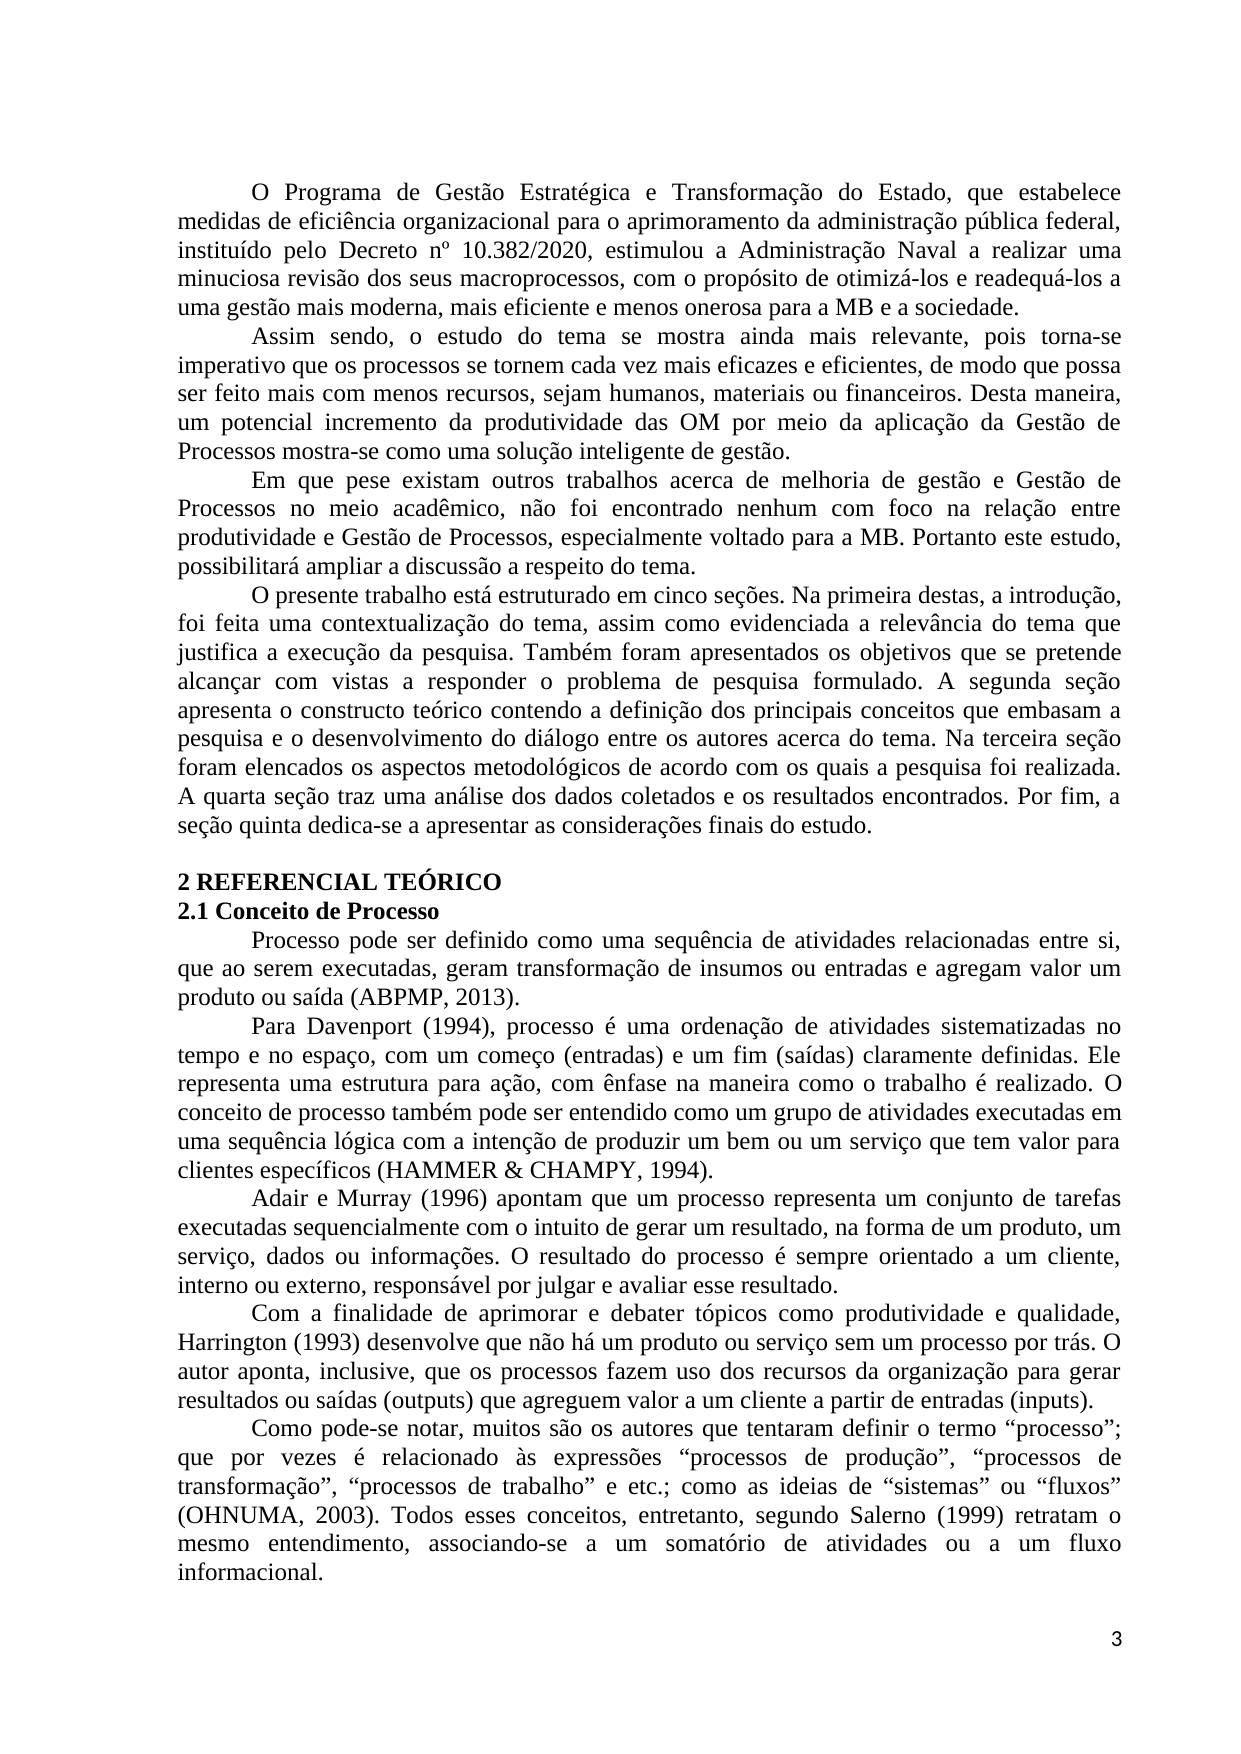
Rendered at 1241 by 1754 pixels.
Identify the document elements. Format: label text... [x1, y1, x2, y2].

text 2.1 Conceito de Processo [177, 896, 1122, 925]
text Adair e Murray (1996) apontam que um processo representa um conjunto de tarefas executadas sequencialmente com o intuito de gerar um resultado, na forma de um produto, um serviço, dados ou informações. O resultado do processo é sempre orientado a um cliente, interno ou externo, responsável por julgar e avaliar esse resultado. [177, 1183, 1122, 1298]
text Para Davenport (1994), processo é uma ordenação de atividades sistematizadas no tempo e no espaço, com um começo (entradas) e um fim (saídas) claramente definidas. Ele representa uma estrutura para ação, com ênfase na maneira como o trabalho é realizado. O conceito de processo também pode ser entendido como um grupo de atividades executadas em uma sequência lógica com a intenção de produzir um bem ou um serviço que tem valor para clientes específicos (HAMMER & CHAMPY, 1994). [177, 1011, 1122, 1183]
text Assim sendo, o estudo do tema se mostra ainda mais relevante, pois torna-se imperativo que os processos se tornem cada vez mais eficazes e eficientes, de modo que possa ser feito mais com menos recursos, sejam humanos, materiais ou financeiros. Desta maneira, um potencial incremento da produtividade das OM por meio da aplicação da Gestão de Processos mostra-se como uma solução inteligente de gestão. [177, 321, 1122, 465]
text O Programa de Gestão Estratégica e Transformação do Estado, que estabelece medidas de eficiência organizacional para o aprimoramento da administração pública federal, instituído pelo Decreto nº 10.382/2020, estimulou a Administração Naval a realizar uma minuciosa revisão dos seus macroprocessos, com o propósito de otimizá-los e readequá-los a uma gestão mais moderna, mais eficiente e menos onerosa para a MB e a sociedade. [177, 177, 1122, 321]
text O presente trabalho está estruturado em cinco seções. Na primeira destas, a introdução, foi feita uma contextualização do tema, assim como evidenciada a relevância do tema que justifica a execução da pesquisa. Também foram apresentados os objetivos que se pretende alcançar com vistas a responder o problema de pesquisa formulado. A segunda seção apresenta o constructo teórico contendo a definição dos principais conceitos que embasam a pesquisa e o desenvolvimento do diálogo entre os autores acerca do tema. Na terceira seção foram elencados os aspectos metodológicos de acordo com os quais a pesquisa foi realizada. A quarta seção traz uma análise dos dados coletados e os resultados encontrados. Por fim, a seção quinta dedica-se a apresentar as considerações finais do estudo. [177, 580, 1122, 838]
text 2 REFERENCIAL TEÓRICO [177, 867, 1122, 896]
text Processo pode ser definido como uma sequência de atividades relacionadas entre si, que ao serem executadas, geram transformação de insumos ou entradas e agregam valor um produto ou saída (ABPMP, 2013). [177, 925, 1122, 1011]
text Em que pese existam outros trabalhos acerca de melhoria de gestão e Gestão de Processos no meio acadêmico, não foi encontrado nenhum com foco na relação entre produtividade e Gestão de Processos, especialmente voltado para a MB. Portanto este estudo, possibilitará ampliar a discussão a respeito do tema. [177, 465, 1122, 580]
text Com a finalidade de aprimorar e debater tópicos como produtividade e qualidade, Harrington (1993) desenvolve que não há um produto ou serviço sem um processo por trás. O autor aponta, inclusive, que os processos fazem uso dos recursos da organização para gerar resultados ou saídas (outputs) que agreguem valor a um cliente a partir de entradas (inputs). [177, 1298, 1122, 1413]
text Como pode-se notar, muitos são os autores que tentaram definir o termo “processo”; que por vezes é relacionado às expressões “processos de produção”, “processos de transformação”, “processos de trabalho” e etc.; como as ideias de “sistemas” ou “fluxos” (OHNUMA, 2003). Todos esses conceitos, entretanto, segundo Salerno (1999) retratam o mesmo entendimento, associando-se a um somatório de atividades ou a um fluxo informacional. [177, 1413, 1122, 1586]
